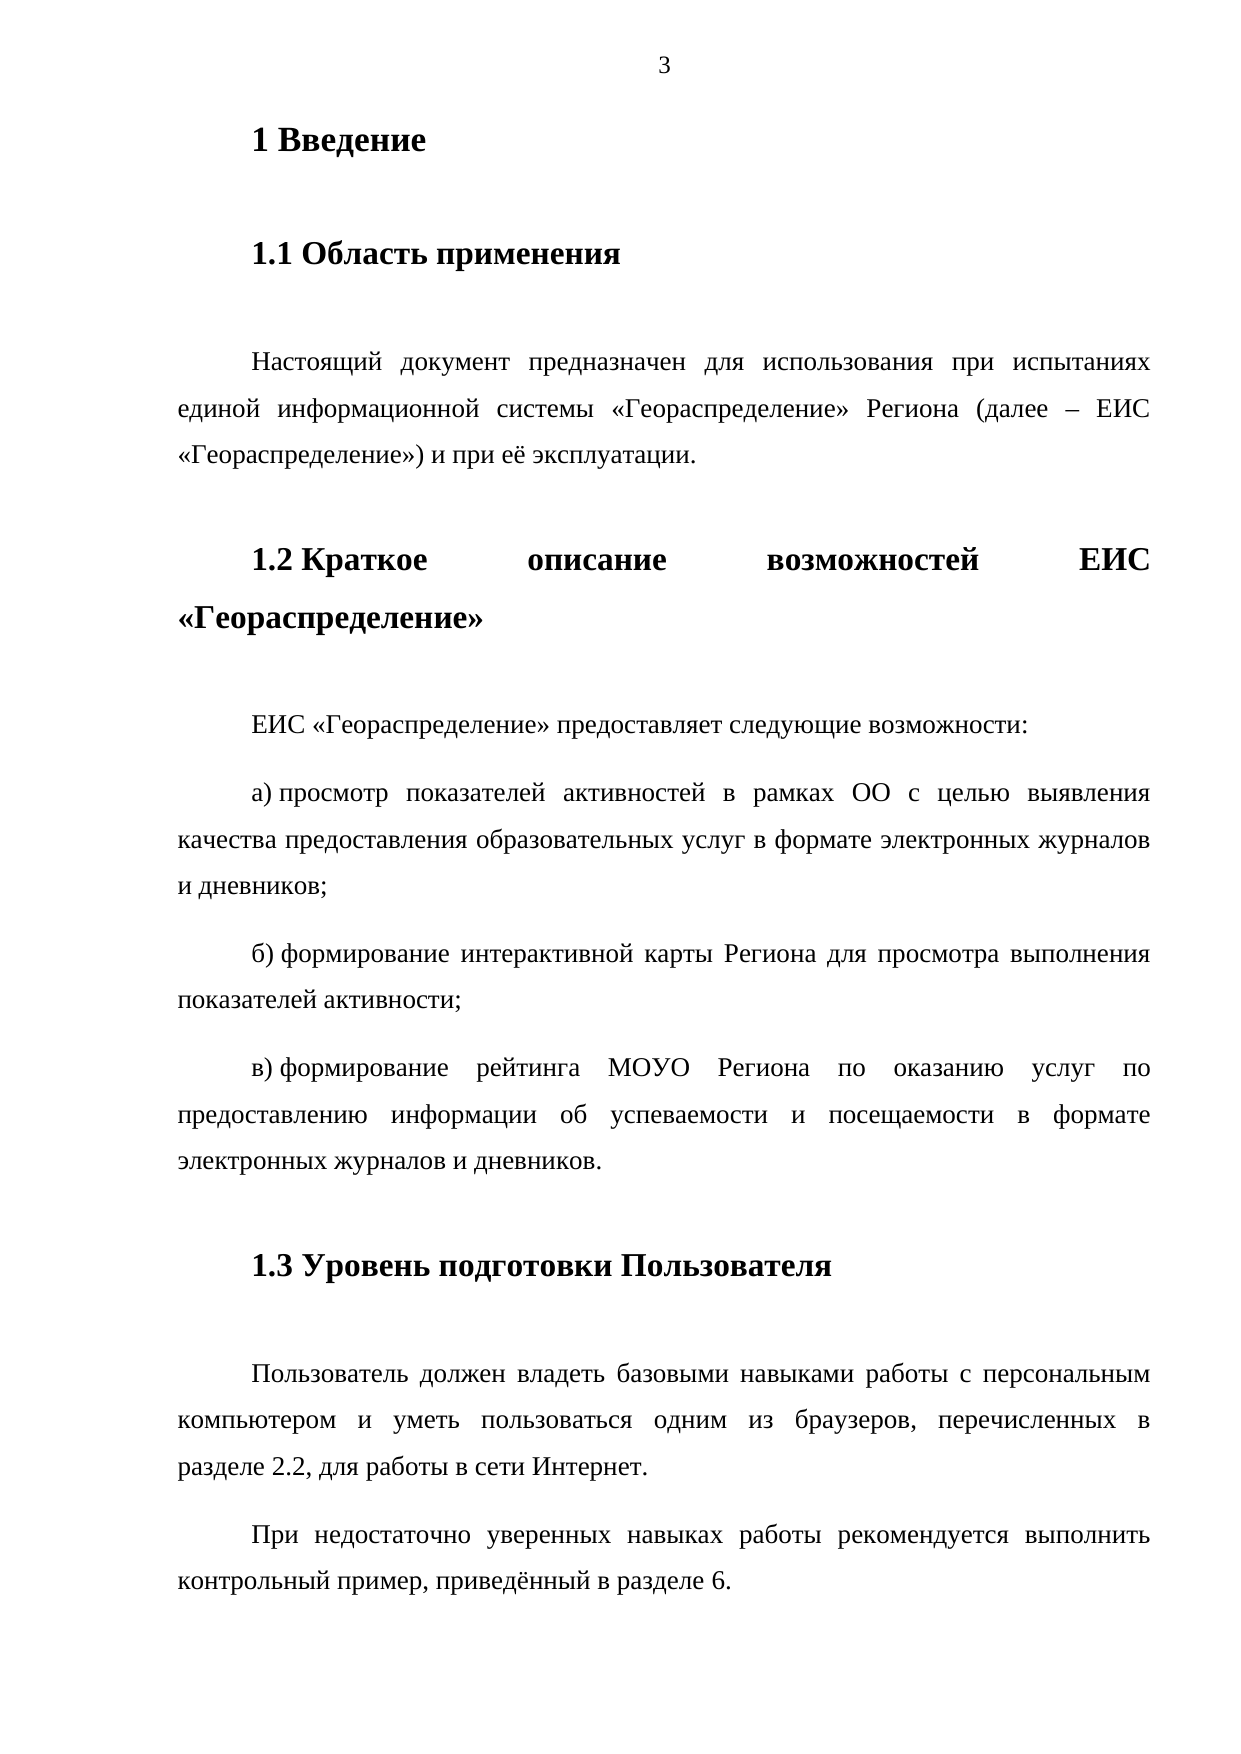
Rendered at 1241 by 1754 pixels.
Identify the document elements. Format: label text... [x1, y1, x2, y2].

text Настоящий документ предназначен для использования при испытаниях единой информационной системы «Геораспределение» Региона (далее – ЕИС «Геораспределение») и при её эксплуатации. [177, 345, 1152, 470]
text Введение [177, 118, 1152, 159]
list просмотр показателей активностей в рамках ОО с целью выявления качества предоставления образовательных услуг в формате электронных журналов и дневников; [177, 776, 1152, 901]
text Пользователь должен владеть базовыми навыками работы с персональным компьютером и уметь пользоваться одним из браузеров, перечисленных в разделе 2.2, для работы в сети Интернет. [177, 1357, 1152, 1481]
text ЕИС «Геораспределение» предоставляет следующие возможности: [177, 708, 1152, 740]
list формирование интерактивной карты Региона для просмотра выполнения показателей активности; [177, 937, 1152, 1015]
text Краткое описание возможностей ЕИС «Геораспределение» [177, 539, 1152, 635]
text Область применения [177, 233, 1152, 272]
text При недостаточно уверенных навыках работы рекомендуется выполнить контрольный пример, приведённый в разделе 6. [177, 1518, 1152, 1596]
list формирование рейтинга МОУО Региона по оказанию услуг по предоставлению информации об успеваемости и посещаемости в формате электронных журналов и дневников. [177, 1051, 1152, 1176]
text Уровень подготовки Пользователя [177, 1245, 1152, 1283]
